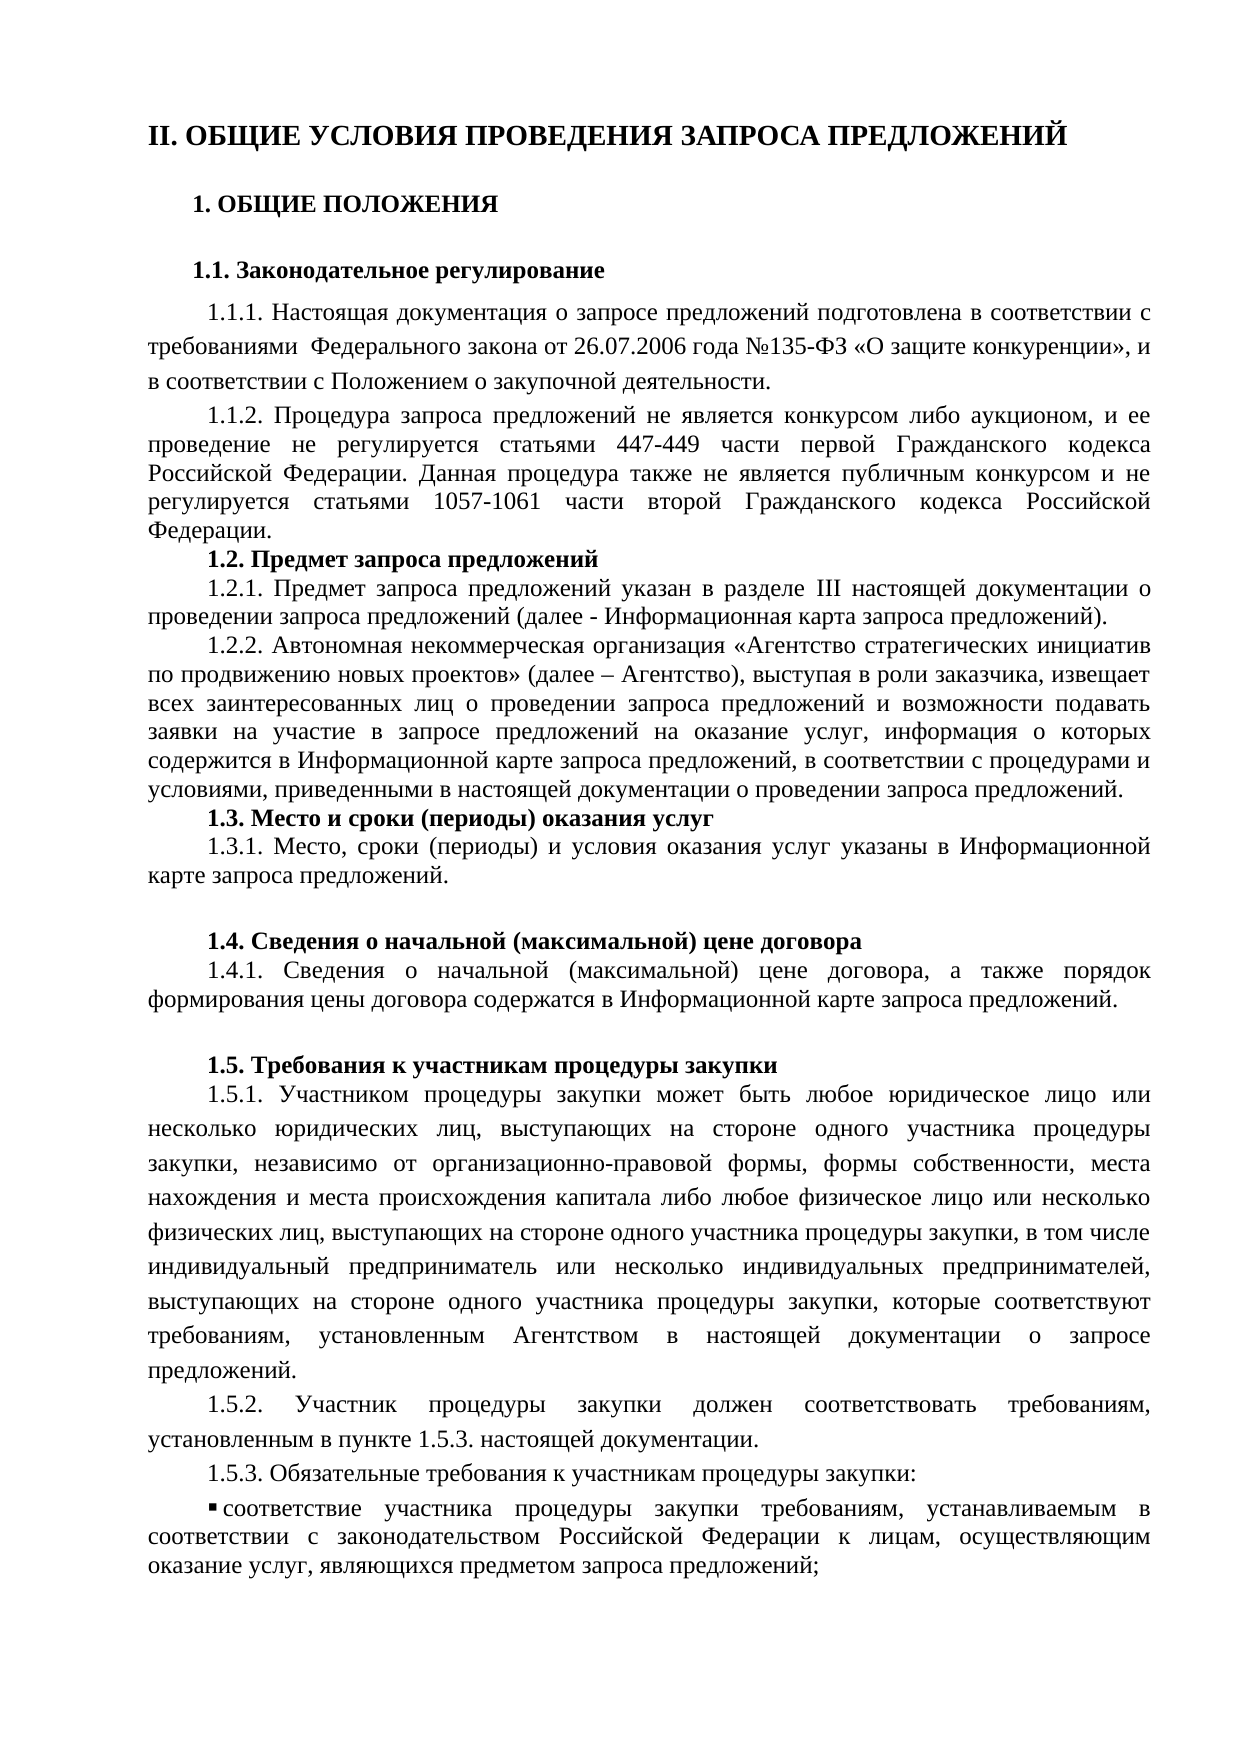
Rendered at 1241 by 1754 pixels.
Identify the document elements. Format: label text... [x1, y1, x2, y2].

subtitle 1. ОБЩИЕ ПОЛОЖЕНИЯ [192, 189, 1152, 218]
text 1.5.2. Участник процедуры закупки должен соответствовать требованиям, установленным в пункте 1.5.3. настоящей документации. [148, 1389, 1152, 1452]
subtitle 1.1. Законодательное регулирование [192, 256, 1152, 284]
text 1.1.1. Настоящая документация о запросе предложений подготовлена в соответствии с требованиями Федерального закона от 26.07.2006 года №135-ФЗ «О защите конкуренции», и в соответствии с Положением о закупочной деятельности. [148, 297, 1152, 394]
list 1.2.2. Автономная некоммерческая организация «Агентство стратегических инициатив по продвижению новых проектов» (далее – Агентство), выступая в роли заказчика, извещает всех заинтересованных лиц о проведении запроса предложений и возможности подавать заявки на участие в запросе предложений на оказание услуг, информация о которых содержится в Информационной карте запроса предложений, в соответствии с процедурами и условиями, приведенными в настоящей документации о проведении запроса предложений. [148, 630, 1152, 803]
text 1.5.3. Обязательные требования к участникам процедуры закупки: [148, 1458, 1152, 1487]
list 1.2. Предмет запроса предложений [148, 544, 1152, 573]
list соответствие участника процедуры закупки требованиям, устанавливаемым в соответствии с законодательством Российской Федерации к лицам, осуществляющим оказание услуг, являющихся предметом запроса предложений; [148, 1493, 1152, 1579]
list 1.3.1. Место, сроки (периоды) и условия оказания услуг указаны в Информационной карте запроса предложений. [148, 831, 1152, 889]
list 1.2.1. Предмет запроса предложений указан в разделе III настоящей документации о проведении запроса предложений (далее - Информационная карта запроса предложений). [148, 573, 1152, 630]
text 1.5.1. Участником процедуры закупки может быть любое юридическое лицо или несколько юридических лиц, выступающих на стороне одного участника процедуры закупки, независимо от организационно-правовой формы, формы собственности, места нахождения и места происхождения капитала либо любое физическое лицо или несколько физических лиц, выступающих на стороне одного участника процедуры закупки, в том числе индивидуальный предприниматель или несколько индивидуальных предпринимателей, выступающих на стороне одного участника процедуры закупки, которые соответствуют требованиям, установленным Агентством в настоящей документации о запросе предложений. [148, 1079, 1152, 1383]
list 1.3. Место и сроки (периоды) оказания услуг [148, 803, 1152, 831]
list 1.4.1. Сведения о начальной (максимальной) цене договора, а также порядок формирования цены договора содержатся в Информационной карте запроса предложений. [148, 955, 1152, 1013]
subtitle 1.4. Сведения о начальной (максимальной) цене договора [207, 926, 1152, 955]
list 1.1.2. Процедура запроса предложений не является конкурсом либо аукционом, и ее проведение не регулируется статьями 447-449 части первой Гражданского кодекса Российской Федерации. Данная процедура также не является публичным конкурсом и не регулируется статьями 1057-1061 части второй Гражданского кодекса Российской Федерации. [148, 400, 1152, 544]
subtitle II. ОБЩИЕ УСЛОВИЯ ПРОВЕДЕНИЯ ЗАПРОСА ПРЕДЛОЖЕНИЙ [148, 118, 1152, 152]
subtitle 1.5. Требования к участникам процедуры закупки [192, 1050, 1152, 1079]
